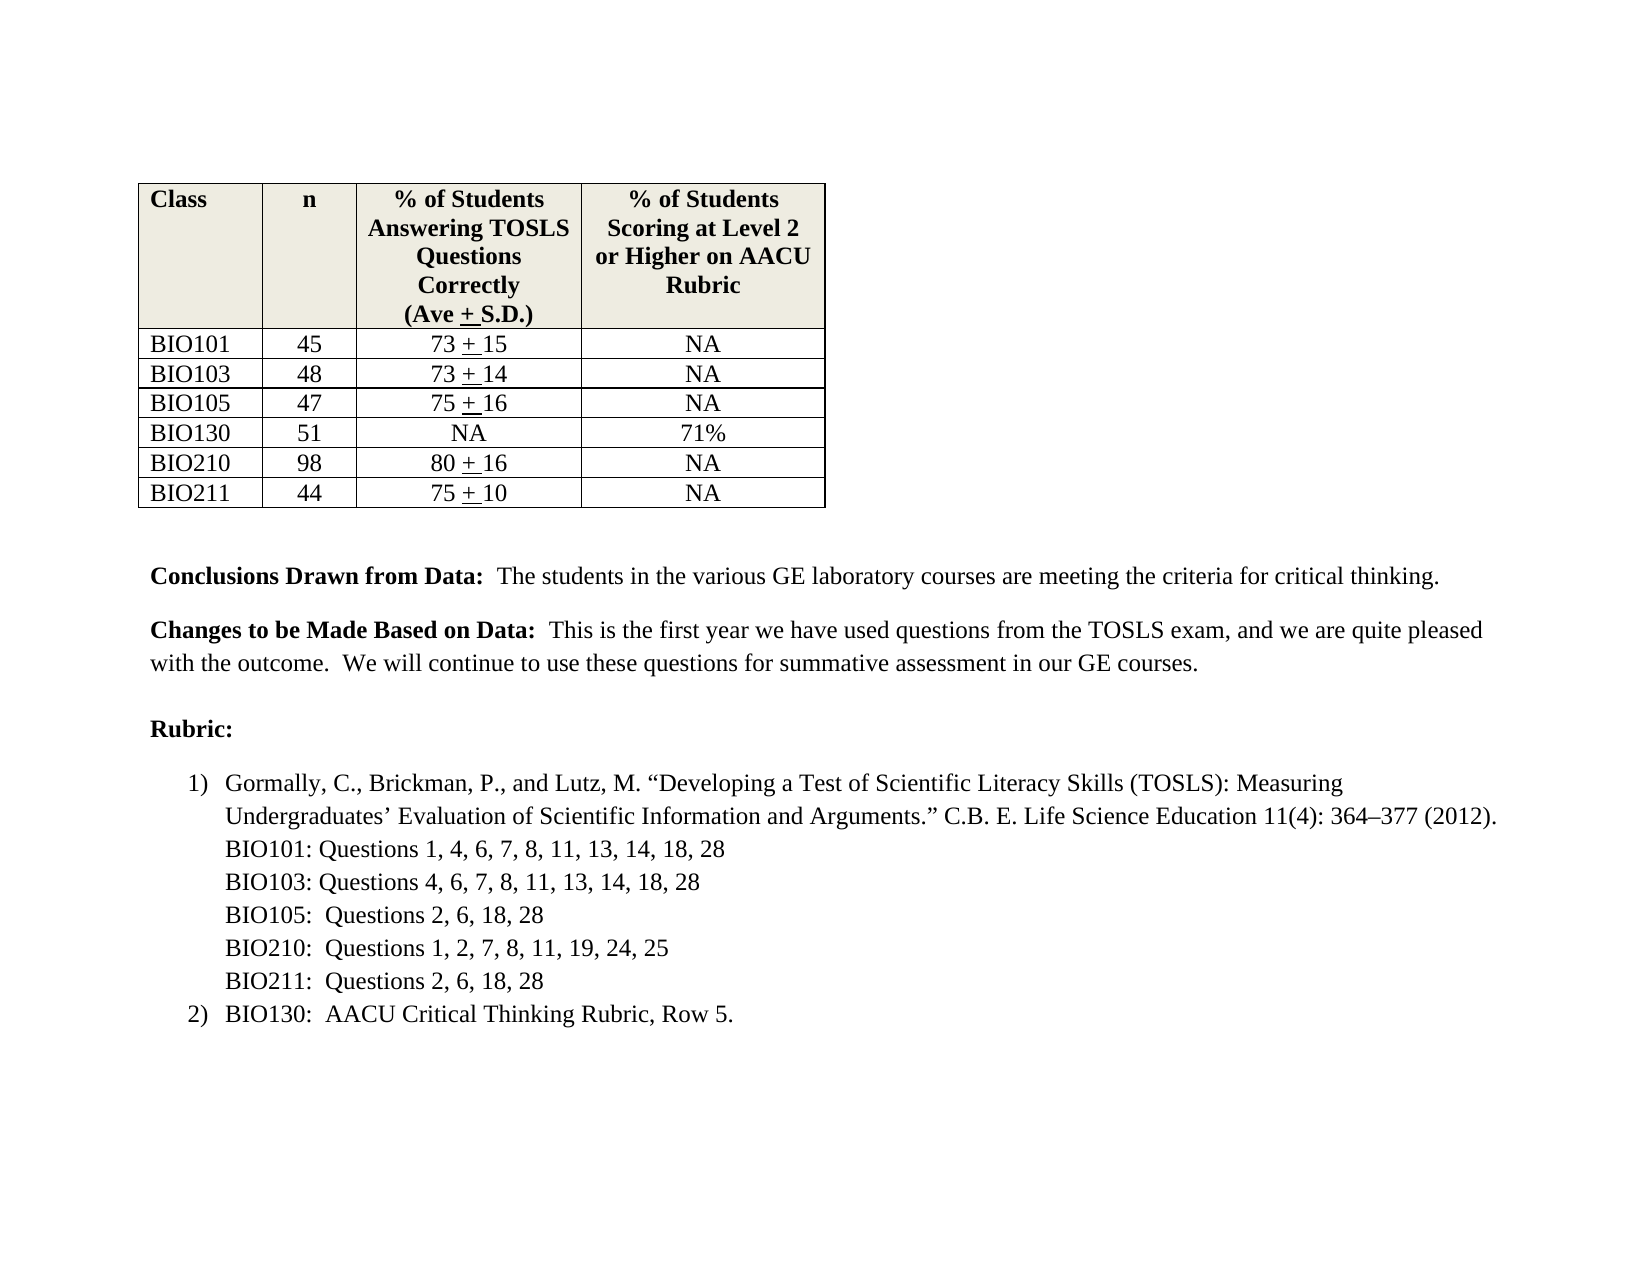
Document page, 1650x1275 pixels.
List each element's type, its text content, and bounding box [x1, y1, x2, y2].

list BIO130: AACU Critical Thinking Rubric, Row 5. [187, 999, 1500, 1028]
table_cell NA [582, 448, 824, 477]
table_cell 48 [263, 359, 356, 387]
table_header n [263, 184, 356, 328]
table_header % of Students Answering TOSLS Questions Correctly (Ave + S.D.) [357, 184, 581, 328]
table_cell 44 [263, 478, 356, 507]
table_cell 75 + 10 [357, 478, 581, 507]
table_cell 45 [263, 329, 356, 358]
list BIO211: Questions 2, 6, 18, 28 [225, 966, 1500, 995]
table_cell NA [582, 359, 824, 387]
table_cell NA [582, 478, 824, 507]
table_cell 98 [263, 448, 356, 477]
table_cell BIO130 [139, 418, 262, 447]
table_cell BIO101 [139, 329, 262, 358]
text Conclusions Drawn from Data: The students in the various GE laboratory courses are meeting the criteria for critical thinking. [150, 561, 1500, 590]
table_cell 71% [582, 418, 824, 447]
table_cell 80 + 16 [357, 448, 581, 477]
table_cell NA [582, 389, 824, 417]
text Changes to be Made Based on Data: This is the first year we have used questions from the TOSLS exam, and we are quite pleased with the outcome. We will continue to use these questions for summative assessment in our GE courses. [150, 615, 1500, 677]
table_header % of Students Scoring at Level 2 or Higher on AACU Rubric [582, 184, 824, 328]
table_cell NA [582, 329, 824, 358]
table_cell 73 + 15 [357, 329, 581, 358]
table_cell BIO105 [139, 389, 262, 417]
table_cell 47 [263, 389, 356, 417]
table_header Class [139, 184, 262, 328]
table_cell 75 + 16 [357, 389, 581, 417]
list BIO210: Questions 1, 2, 7, 8, 11, 19, 24, 25 [225, 933, 1500, 962]
text Rubric: [150, 714, 1500, 743]
list Gormally, C., Brickman, P., and Lutz, M. “Developing a Test of Scientific Literacy Skills (TOSLS): Measuring Undergraduates’ Evaluation of Scientific Information and Arguments.” C.B. E. Life Science Education 11(4): 364–377 (2012). [187, 768, 1500, 830]
table_cell NA [357, 418, 581, 447]
table_cell BIO103 [139, 359, 262, 387]
table_cell 51 [263, 418, 356, 447]
table_cell BIO211 [139, 478, 262, 507]
list BIO105: Questions 2, 6, 18, 28 [225, 900, 1500, 929]
table_cell 73 + 14 [357, 359, 581, 387]
list BIO101: Questions 1, 4, 6, 7, 8, 11, 13, 14, 18, 28 [225, 834, 1500, 863]
table_cell BIO210 [139, 448, 262, 477]
list BIO103: Questions 4, 6, 7, 8, 11, 13, 14, 18, 28 [225, 867, 1500, 896]
